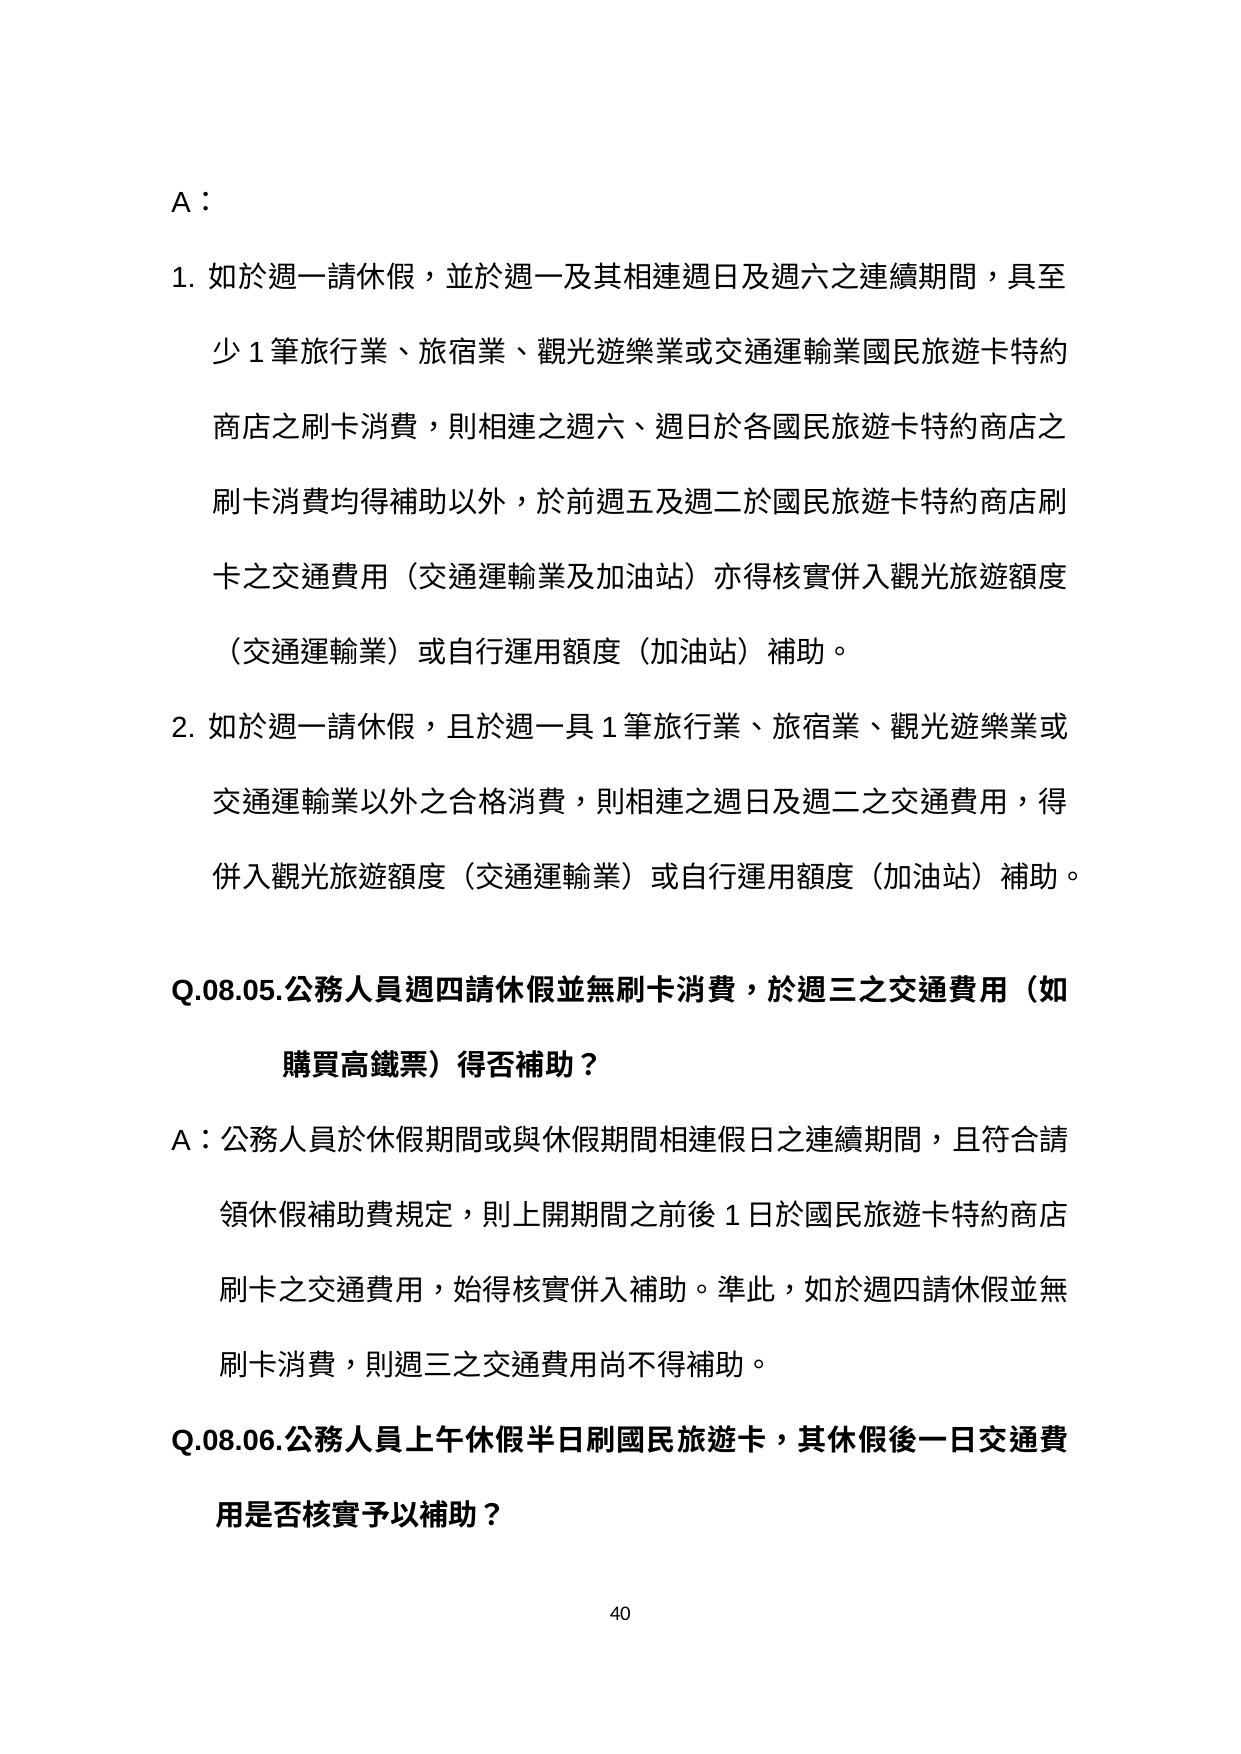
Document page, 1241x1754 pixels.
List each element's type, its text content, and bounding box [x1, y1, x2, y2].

text Q.08.05.公務人員週四請休假並無刷卡消費，於週三之交通費用（如購買高鐵票）得否補助？ [171, 950, 1069, 1100]
list 如於週一請休假，且於週一具1筆旅行業、旅宿業、觀光遊樂業或交通運輸業以外之合格消費，則相連之週日及週二之交通費用，得併入觀光旅遊額度（交通運輸業）或自行運用額度（加油站）補助。 [171, 687, 1069, 912]
text A：公務人員於休假期間或與休假期間相連假日之連續期間，且符合請領休假補助費規定，則上開期間之前後1日於國民旅遊卡特約商店刷卡之交通費用，始得核實併入補助。準此，如於週四請休假並無刷卡消費，則週三之交通費用尚不得補助。 [171, 1100, 1069, 1400]
text Q.08.06.公務人員上午休假半日刷國民旅遊卡，其休假後一日交通費用是否核實予以補助？ [171, 1400, 1069, 1550]
text A： [171, 162, 1069, 237]
list 如於週一請休假，並於週一及其相連週日及週六之連續期間，具至少1筆旅行業、旅宿業、觀光遊樂業或交通運輸業國民旅遊卡特約商店之刷卡消費，則相連之週六、週日於各國民旅遊卡特約商店之刷卡消費均得補助以外，於前週五及週二於國民旅遊卡特約商店刷卡之交通費用（交通運輸業及加油站）亦得核實併入觀光旅遊額度（交通運輸業）或自行運用額度（加油站）補助。 [171, 237, 1069, 687]
